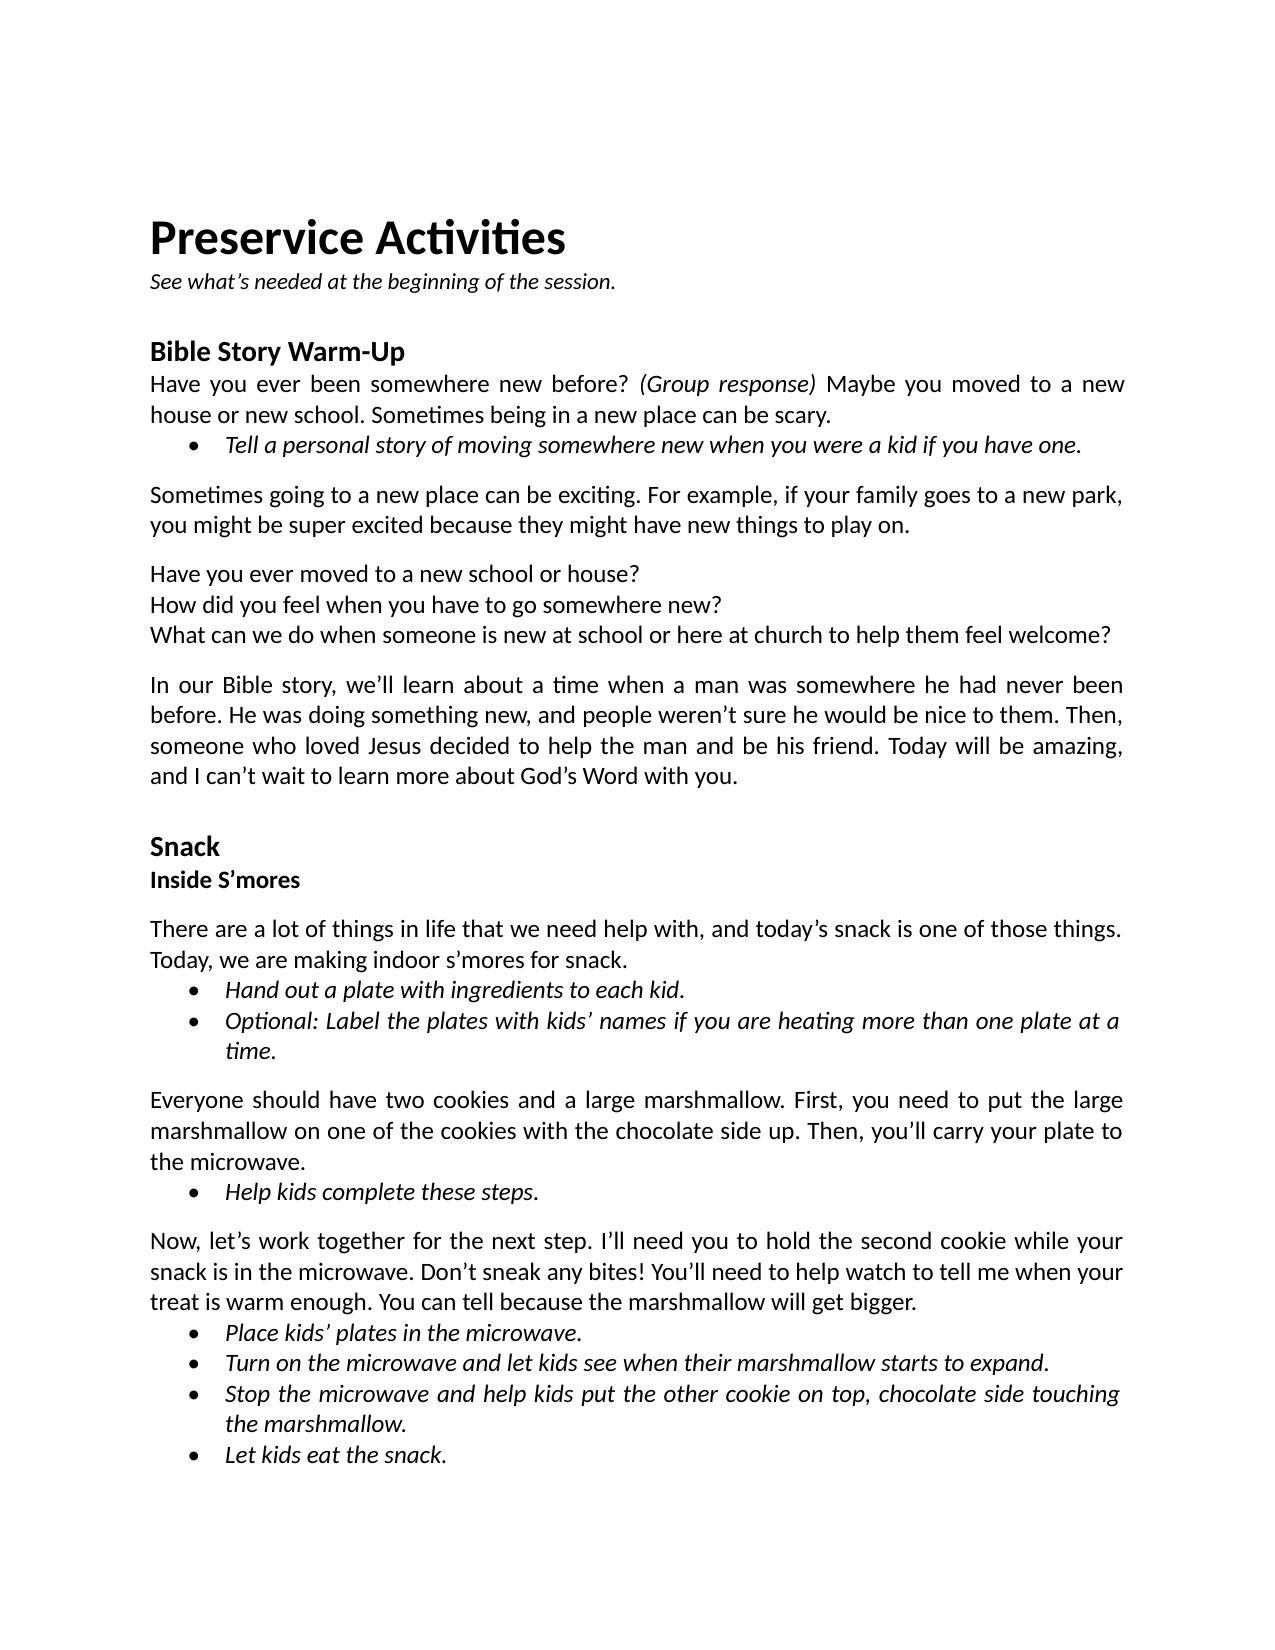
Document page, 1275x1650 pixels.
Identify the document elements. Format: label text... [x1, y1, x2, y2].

text See what’s needed at the beginning of the session. [150, 267, 1125, 295]
text • Place kids’ plates in the microwave. [187, 1317, 1125, 1348]
text • Tell a personal story of moving somewhere new when you were a kid if you have one. [187, 429, 1125, 460]
text How did you feel when you have to go somewhere new? [150, 589, 1125, 619]
text Everyone should have two cookies and a large marshmallow. First, you need to put the large marshmallow on one of the cookies with the chocolate side up. Then, you’ll carry your plate to the microwave. [150, 1085, 1125, 1176]
text • Optional: Label the plates with kids’ names if you are heating more than one plate at a time. [187, 1005, 1125, 1066]
text Bible Story Warm-Up [150, 333, 1125, 368]
text • Hand out a plate with ingredients to each kid. [187, 974, 1125, 1005]
text Snack [150, 828, 1125, 864]
text • Help kids complete these steps. [187, 1176, 1125, 1207]
text What can we do when someone is new at school or here at church to help them feel welcome? [150, 619, 1125, 650]
text • Turn on the microwave and let kids see when their marshmallow starts to expand. [187, 1348, 1125, 1378]
text Now, let’s work together for the next step. I’ll need you to hold the second cookie while your snack is in the microwave. Don’t sneak any bites! You’ll need to help watch to tell me when your treat is warm enough. You can tell because the marshmallow will get bigger. [150, 1226, 1125, 1317]
text Have you ever moved to a new school or house? [150, 558, 1125, 589]
text Preservice Activities [150, 206, 1125, 267]
text There are a lot of things in life that we need help with, and today’s snack is one of those things. Today, we are making indoor s’mores for snack. [150, 913, 1125, 974]
text Sometimes going to a new place can be exciting. For example, if your family goes to a new park, you might be super excited because they might have new things to play on. [150, 479, 1125, 540]
text • Let kids eat the snack. [187, 1439, 1125, 1470]
text • Stop the microwave and help kids put the other cookie on top, chocolate side touching the marshmallow. [187, 1378, 1125, 1439]
text Have you ever been somewhere new before? (Group response) Maybe you moved to a new house or new school. Sometimes being in a new place can be scary. [150, 368, 1125, 429]
text Inside S’mores [150, 864, 1125, 894]
text In our Bible story, we’ll learn about a time when a man was somewhere he had never been before. He was doing something new, and people weren’t sure he would be nice to them. Then, someone who loved Jesus decided to help the man and be his friend. Today will be amazing, and I can’t wait to learn more about God’s Word with you. [150, 669, 1125, 791]
